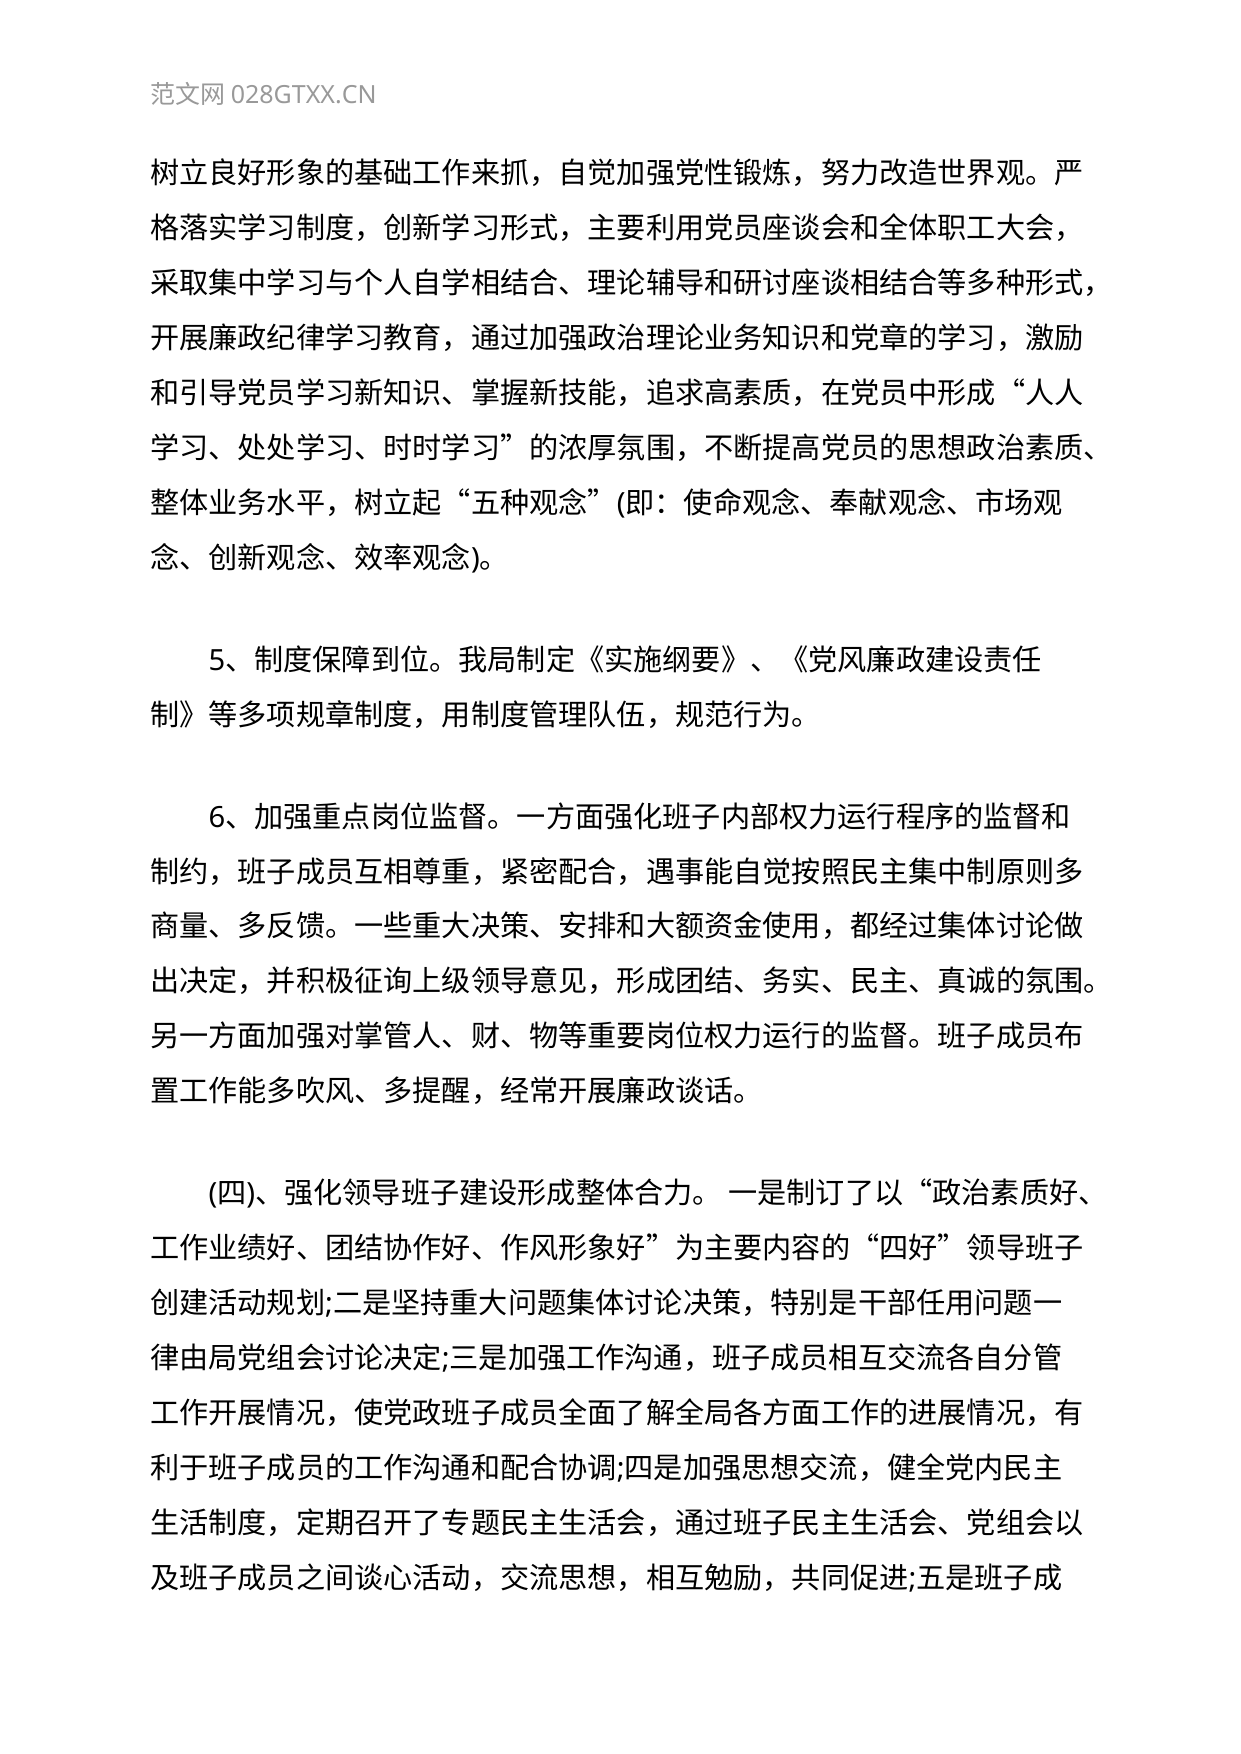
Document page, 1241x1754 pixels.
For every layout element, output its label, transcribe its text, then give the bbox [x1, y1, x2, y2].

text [150, 1169, 1090, 1597]
text 6、加强重点岗位监督。一方面强化班子内部权力运行程序的监督和制约，班子成员互相尊重，紧密配合，遇事能自觉按照民主集中制原则多商量、多反馈。一些重大决策、安排和大额资金使用，都经过集体讨论做出决定，并积极征询上级领导意见，形成团结、务实、民主、真诚的氛围。另一方面加强对掌管人、财、物等重要岗位权力运行的监督。班子成员布置工作能多吹风、多提醒，经常开展廉政谈话。 [150, 793, 1090, 1110]
text 5、制度保障到位。我局制定《实施纲要》、《党风廉政建设责任制》等多项规章制度，用制度管理队伍，规范行为。 [150, 636, 1090, 734]
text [150, 150, 1090, 577]
